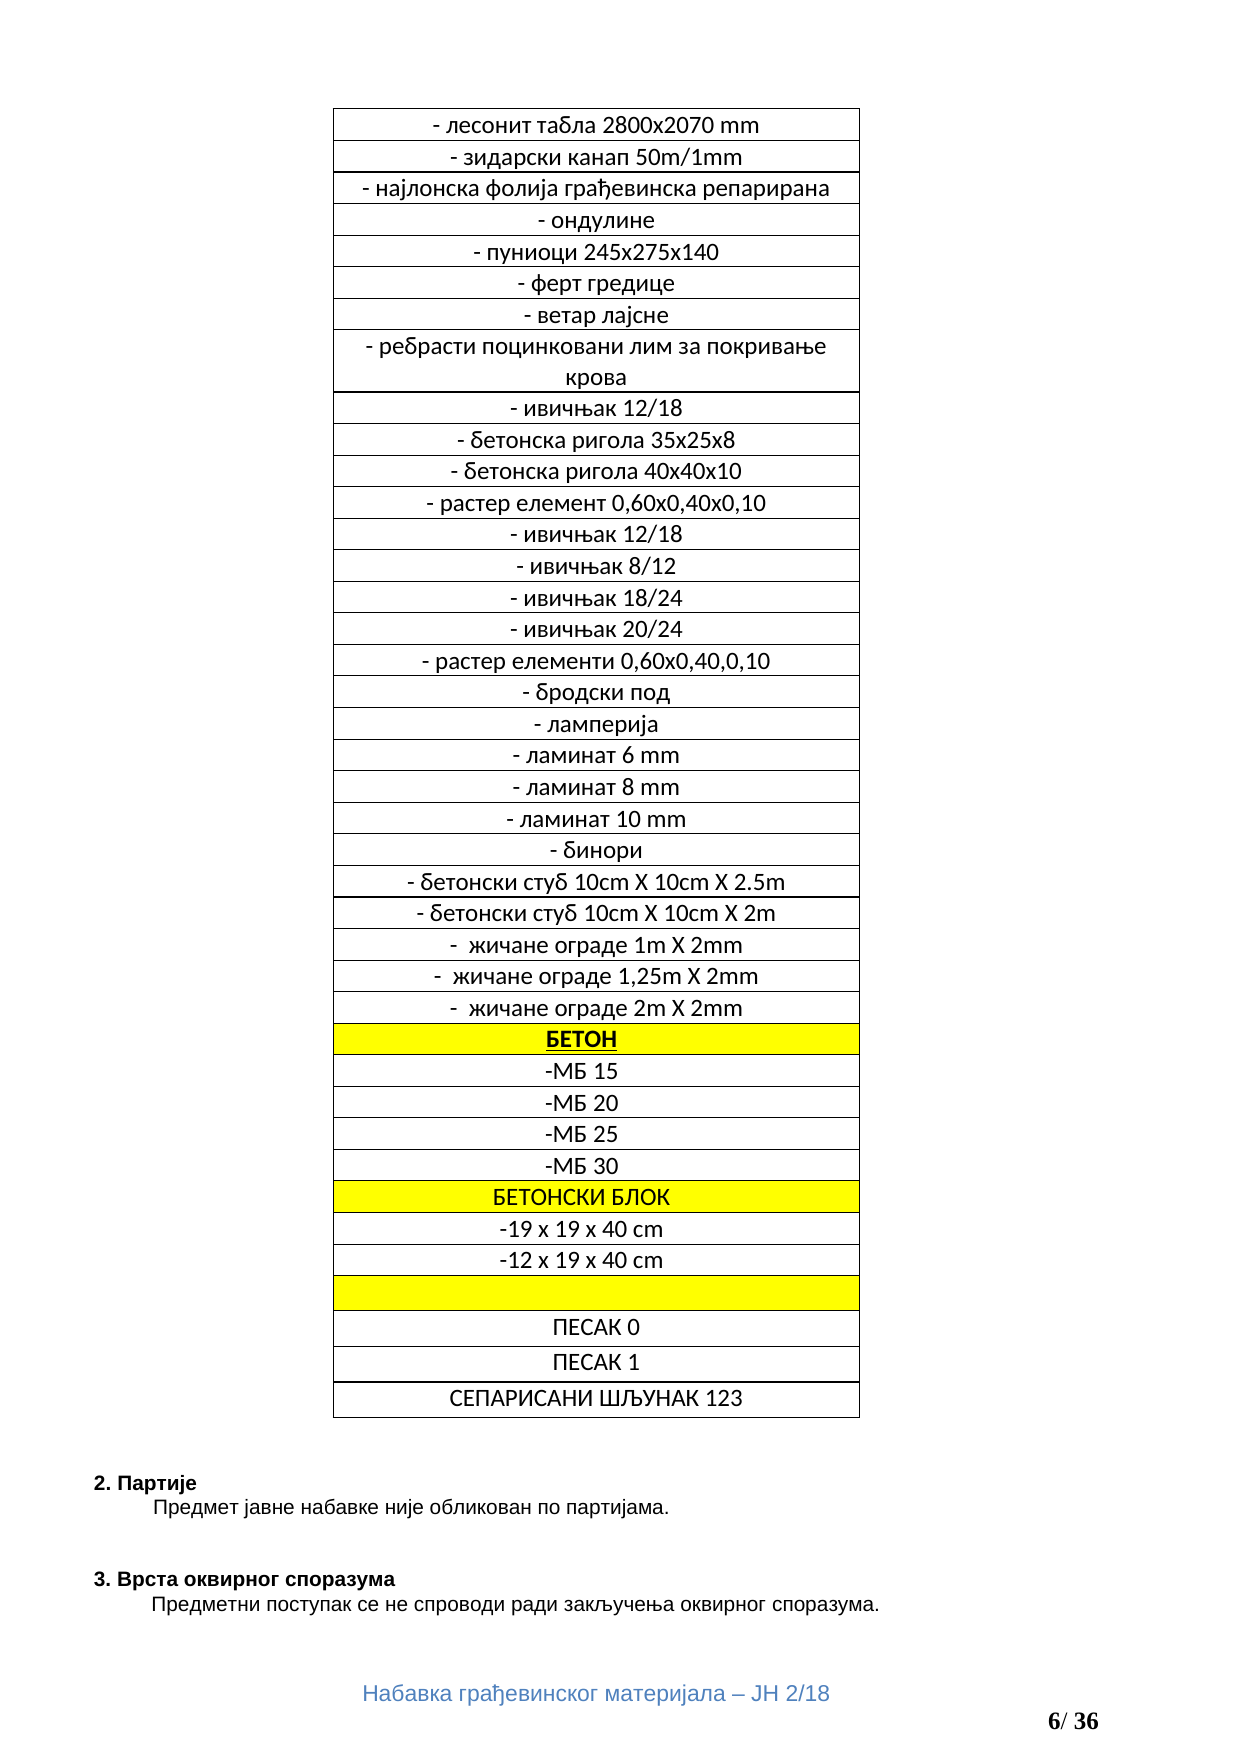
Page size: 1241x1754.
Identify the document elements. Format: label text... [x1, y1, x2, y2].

table_cell -МБ 20 [334, 1087, 859, 1117]
text Предметни поступак се не спроводи ради закључења оквирног споразума. [151, 1591, 1098, 1616]
table_cell [334, 1276, 859, 1310]
text 2. Партије [94, 1471, 1098, 1495]
table_cell - ламинат 8 mm [334, 771, 859, 802]
table_cell -МБ 25 [334, 1118, 859, 1149]
table_cell -19 x 19 x 40 cm [334, 1213, 859, 1243]
table_cell - растер елемент 0,60х0,40х0,10 [334, 487, 859, 518]
table_cell - ивичњак 12/18 [334, 519, 859, 549]
text Предмет јавне набавке није обликован по партијама. [94, 1495, 1098, 1519]
table_cell - бетонски стуб 10cm X 10cm X 2m [334, 898, 859, 928]
table_cell - пуниоци 245х275х140 [334, 236, 859, 266]
table_cell СЕПАРИСАНИ ШЉУНАК 123 [334, 1383, 859, 1417]
table_cell - бетонски стуб 10cm X 10cm X 2.5m [334, 866, 859, 896]
table_cell - ребрасти поцинковани лим за покривање крова [334, 330, 859, 391]
table_cell - растер елементи 0,60х0,40,0,10 [334, 645, 859, 675]
table_cell БЕТОНСКИ БЛОК [334, 1181, 859, 1212]
table_cell - ветар лајсне [334, 299, 859, 329]
table_cell - бетонска ригола 40х40х10 [334, 456, 859, 486]
table_cell - лесонит табла 2800x2070 mm [334, 109, 859, 140]
table_cell -12 x 19 x 40 cm [334, 1245, 859, 1275]
table_cell - ламперија [334, 708, 859, 738]
table_cell - ивичњак 18/24 [334, 582, 859, 612]
table_cell -МБ 30 [334, 1150, 859, 1180]
table_cell - ламинат 10 mm [334, 803, 859, 833]
table_cell -МБ 15 [334, 1055, 859, 1086]
table_cell - бродски под [334, 676, 859, 707]
table_cell - ондулине [334, 204, 859, 234]
table_cell - ивичњак 20/24 [334, 613, 859, 644]
table_cell ПЕСАК 1 [334, 1347, 859, 1381]
table_cell - жичане ограде 2m X 2mm [334, 992, 859, 1023]
table_cell - најлонска фолија грађевинска репарирана [334, 173, 859, 203]
table_cell - ивичњак 12/18 [334, 393, 859, 423]
table_cell - ивичњак 8/12 [334, 550, 859, 581]
table_cell - бинори [334, 834, 859, 865]
table_cell ПЕСАК 0 [334, 1311, 859, 1346]
table_cell - ламинат 6 mm [334, 740, 859, 770]
table_cell - бетонска ригола 35х25х8 [334, 424, 859, 454]
table_cell - ферт гредице [334, 267, 859, 298]
table_cell - жичане ограде 1,25m X 2mm [334, 961, 859, 991]
table_cell - зидарски канап 50m/1mm [334, 141, 859, 171]
text 3. Врста оквирног споразума [94, 1567, 1098, 1591]
table_cell - жичане ограде 1m X 2mm [334, 929, 859, 959]
table_cell БЕТОН [334, 1024, 859, 1054]
